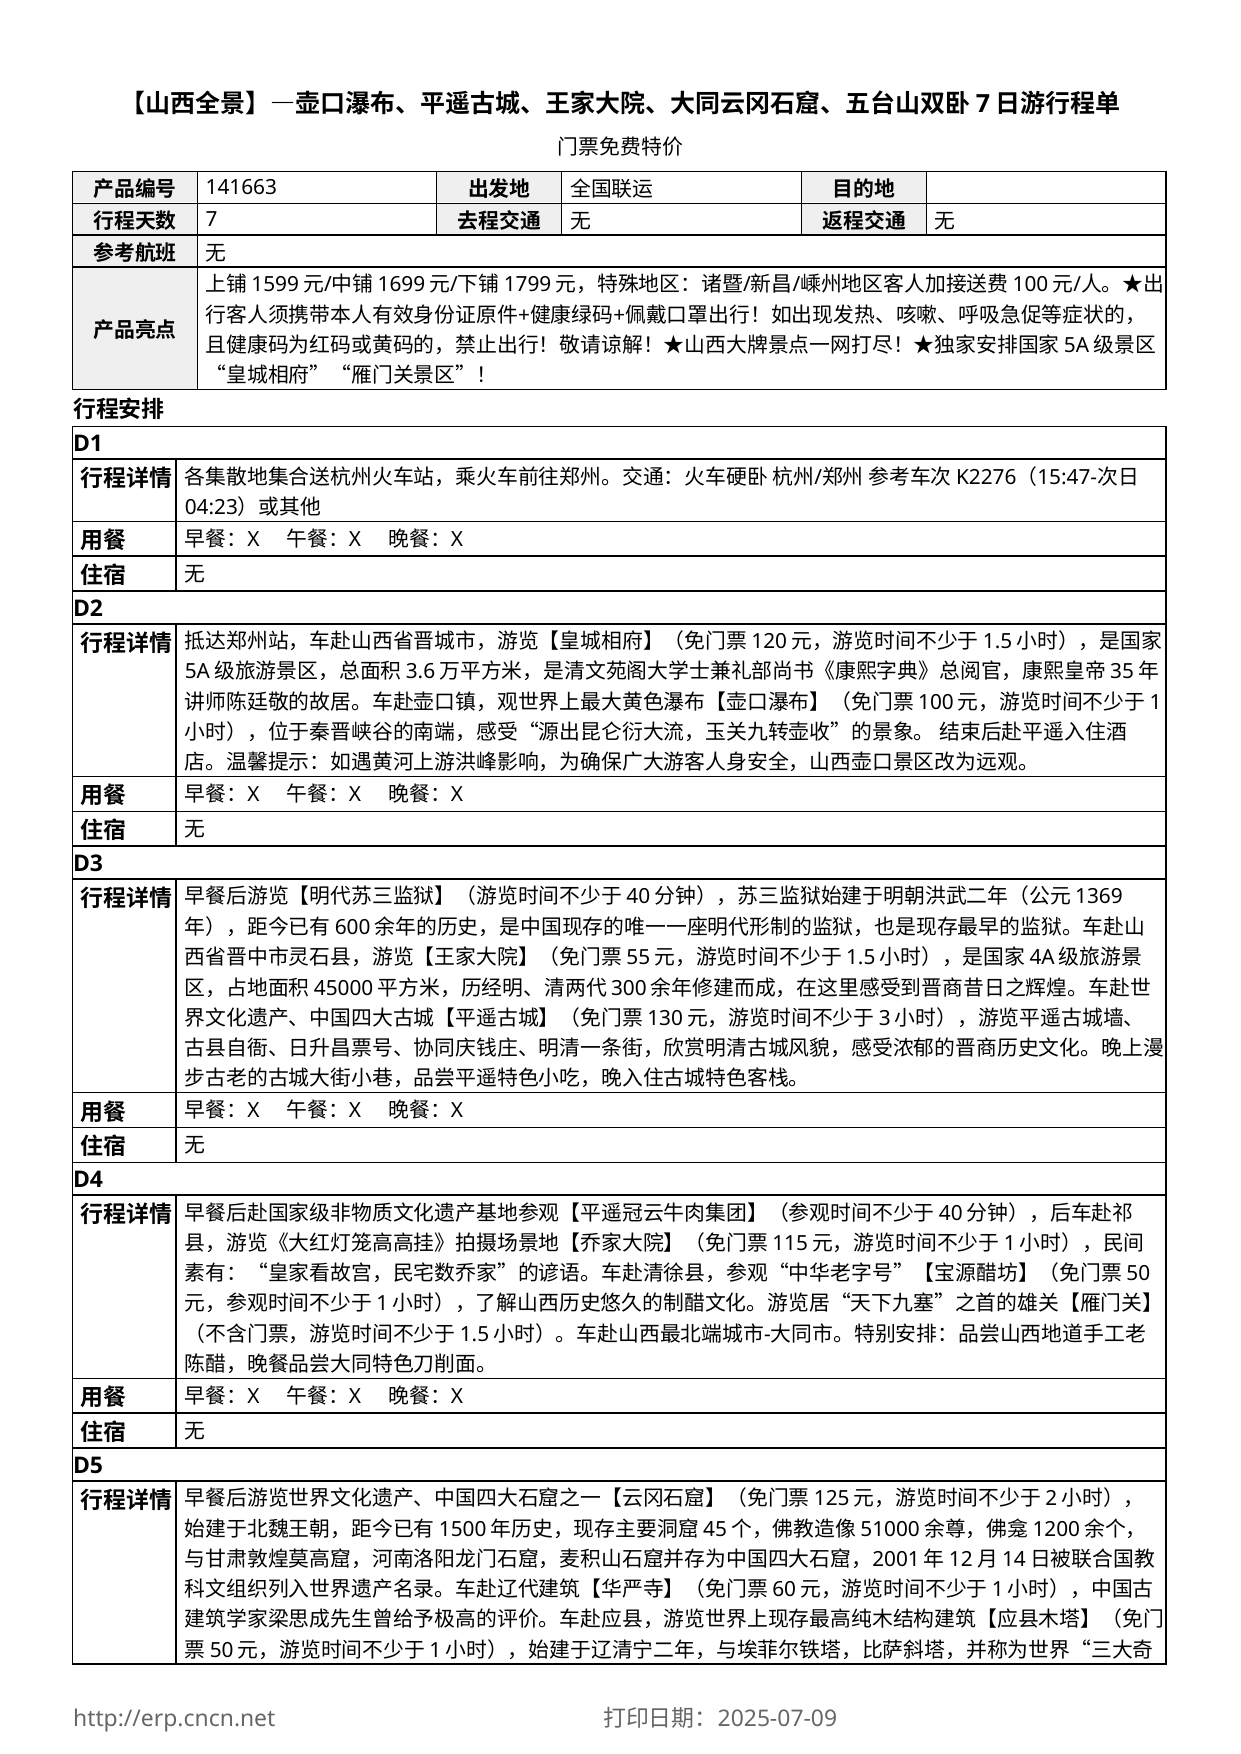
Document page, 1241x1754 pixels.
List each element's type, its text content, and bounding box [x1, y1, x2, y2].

table_cell 无 [177, 557, 1165, 590]
table_cell 早餐：X 午餐：X 晚餐：X [177, 1093, 1165, 1127]
table_cell 住宿 [73, 1128, 175, 1161]
table_header 产品编号 [73, 172, 197, 202]
table_cell 无 [927, 204, 1165, 234]
table_cell 用餐 [73, 1379, 175, 1412]
table_header D1 [73, 427, 1165, 458]
text 行程安排 [73, 391, 1167, 424]
table_cell 用餐 [73, 777, 175, 811]
text 门票免费特价 [73, 130, 1167, 160]
table_cell 早餐：X 午餐：X 晚餐：X [177, 522, 1165, 555]
table_cell 早餐：X 午餐：X 晚餐：X [177, 1379, 1165, 1412]
table_cell D5 [73, 1449, 1165, 1480]
table_cell 上铺1599元/中铺1699元/下铺1799元，特殊地区：诸暨/新昌/嵊州地区客人加接送费100元/人。★出行客人须携带本人有效身份证原件+健康绿码+佩戴口罩出行！如出现发热、咳嗽、呼吸急促等症状的，且健康码为红码或黄码的，禁止出行！敬请谅解！ [198, 268, 1165, 389]
table_cell 抵达郑州站，车赴山西省晋城市，游览【皇城相府】（免门票120元，游览时间不少于1.5小时），是国家5A级旅游景区，总面积3.6万平方米，是清文苑阁大学士兼礼部尚书《康熙字典》总阅官，康熙皇帝35年讲师陈廷敬的故居。车赴壶口镇，观世界上最大黄色瀑布【壶口瀑布】（免门票100元，游览时间不少于1小时），位于秦晋峡谷的南端，感受“源出昆仑衍大流，玉关九转壶收”的景象。 结束后赴平遥入住酒店。 [177, 625, 1165, 776]
table_cell 无 [177, 1414, 1165, 1447]
table_cell 用餐 [73, 522, 175, 555]
table_cell 各集散地集合送杭州火车站，乘火车前往郑州。 [177, 460, 1165, 521]
table_cell 早餐后赴国家级非物质文化遗产基地参观【平遥冠云牛肉集团】（参观时间不少于40分钟），后车赴祁县，游览《大红灯笼高高挂》拍摄场景地【乔家大院】（免门票115元，游览时间不少于1小时），民间素有：“皇家看故宫，民宅数乔家”的谚语。车赴清徐县，参观“中华老字号”【宝源醋坊】（免门票50元，参观时间不少于1小时），了解山西历史悠久的制醋文化。游览居“天下九塞”之首的雄关【雁门关】（不含门票，游览时间不少于1.5小时）。车赴山西最北端城市-大同市。 [177, 1196, 1165, 1377]
table_cell 行程详情 [73, 625, 175, 776]
table_cell 去程交通 [437, 204, 561, 234]
text 【山西全景】—壶口瀑布、平遥古城、王家大院、大同云冈石窟、五台山双卧7日游行程单 [73, 83, 1167, 119]
table_header 141663 [198, 172, 436, 202]
table_cell 行程详情 [73, 1196, 175, 1377]
table_header 目的地 [802, 172, 926, 202]
table_header [927, 172, 1165, 202]
table_cell 产品亮点 [73, 268, 197, 389]
table_cell 无 [198, 236, 1165, 266]
table_cell 早餐：X 午餐：X 晚餐：X [177, 777, 1165, 811]
table_cell 无 [177, 1128, 1165, 1161]
table_header 全国联运 [562, 172, 801, 202]
table_cell 返程交通 [802, 204, 926, 234]
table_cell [177, 1482, 1165, 1663]
table_cell 早餐后游览【明代苏三监狱】（游览时间不少于40分钟），苏三监狱始建于明朝洪武二年（公元1369年），距今已有600余年的历史，是中国现存的唯一一座明代形制的监狱，也是现存最早的监狱。车赴山西省晋中市灵石县，游览【王家大院】（免门票55元，游览时间不少于1.5小时），是国家4A级旅游景区，占地面积45000平方米，历经明、清两代300余年修建而成，在这里感受到晋商昔日之辉煌。车赴世界文化遗产、中国四大古城【平遥古城】（免门票130元，游览时间不少于3小时），游览平遥古城墙、古县自衙、日升昌票号、协同庆钱庄、明清一条街，欣赏明清古城风貌，感受浓郁的晋商历史文化。晚上漫步古老的古城大街小巷，品尝平遥特色小吃，晚入住古城特色客栈。 [177, 880, 1165, 1092]
table_cell D2 [73, 592, 1165, 623]
table_cell 行程详情 [73, 1482, 175, 1663]
table_cell 行程详情 [73, 880, 175, 1092]
table_cell 住宿 [73, 812, 175, 845]
table_cell 参考航班 [73, 236, 197, 266]
table_cell D3 [73, 847, 1165, 878]
table_cell 无 [562, 204, 801, 234]
table_cell 行程天数 [73, 204, 197, 234]
table_cell 无 [177, 812, 1165, 845]
table_cell 用餐 [73, 1093, 175, 1127]
table_header 出发地 [437, 172, 561, 202]
table_cell 住宿 [73, 557, 175, 590]
table_cell 住宿 [73, 1414, 175, 1447]
table_cell 7 [198, 204, 436, 234]
table_cell 行程详情 [73, 460, 175, 521]
table_cell D4 [73, 1163, 1165, 1194]
